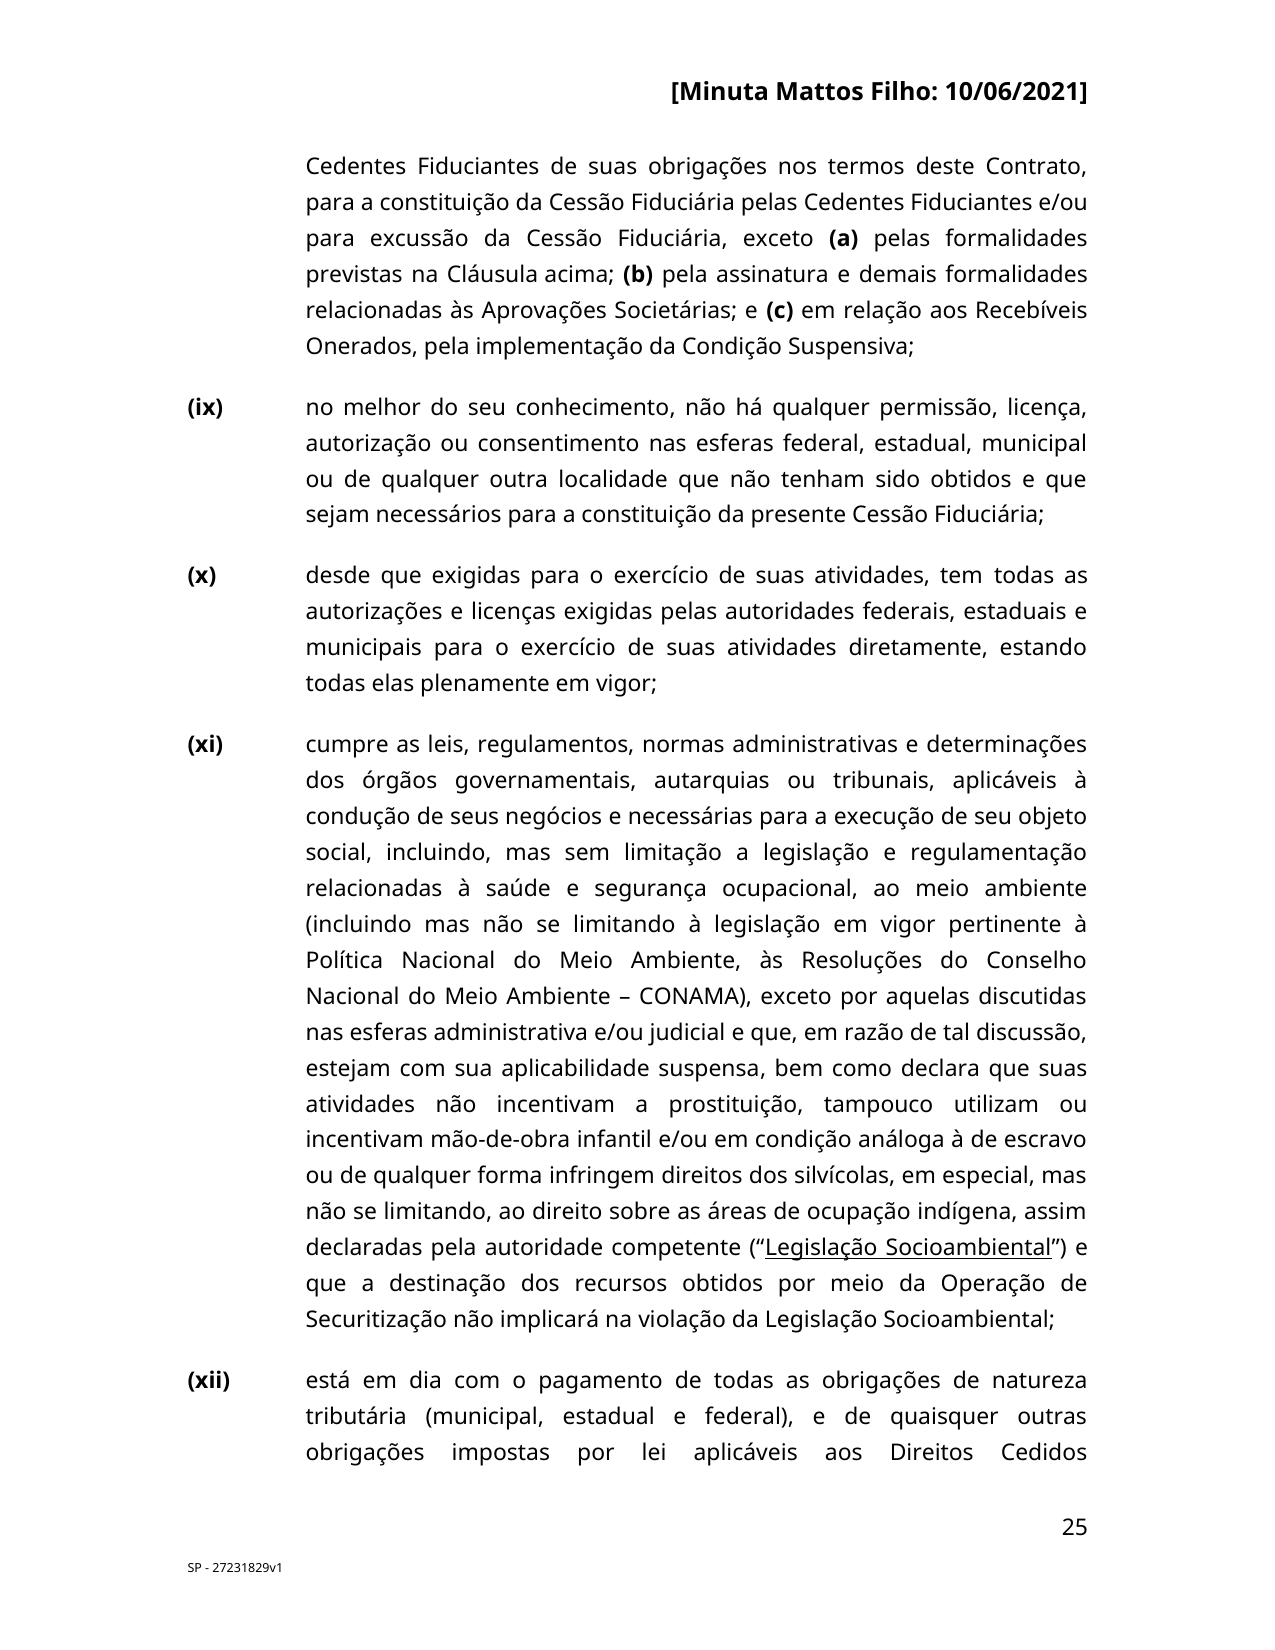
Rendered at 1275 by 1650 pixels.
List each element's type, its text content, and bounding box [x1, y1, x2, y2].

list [187, 150, 1088, 361]
list desde que exigidas para o exercício de suas atividades, tem todas as autorizações e licenças exigidas pelas autoridades federais, estaduais e municipais para o exercício de suas atividades diretamente, estando todas elas plenamente em vigor; [187, 559, 1088, 698]
list no melhor do seu conhecimento, não há qualquer permissão, licença, autorização ou consentimento nas esferas federal, estadual, municipal ou de qualquer outra localidade que não tenham sido obtidos e que sejam necessários para a constituição da presente Cessão Fiduciária; [187, 391, 1088, 530]
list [187, 1364, 1088, 1467]
list cumpre as leis, regulamentos, normas administrativas e determinações dos órgãos governamentais, autarquias ou tribunais, aplicáveis à condução de seus negócios e necessárias para a execução de seu objeto social, incluindo, mas sem limitação a legislação e regulamentação relacionadas à saúde e segurança ocupacional, ao meio ambiente (incluindo mas não se limitando à legislação em vigor pertinente à Política Nacional do Meio Ambiente, às Resoluções do Conselho Nacional do Meio Ambiente – CONAMA), exceto por aquelas discutidas nas esferas administrativa e/ou judicial e que, em razão de tal discussão, estejam com sua aplicabilidade suspensa, bem como declara que suas atividades não incentivam a prostituição, tampouco utilizam ou incentivam mão-de-obra infantil e/ou em condição análoga à de escravo ou de qualquer forma infringem direitos dos silvícolas, em especial, mas não se limitando, ao direito sobre as áreas de ocupação indígena, assim declaradas pela autoridade competente (“Legislação Socioambiental”) e que a destinação dos recursos obtidos por meio da Operação de Securitização não implicará na violação da Legislação Socioambiental; [187, 728, 1088, 1334]
